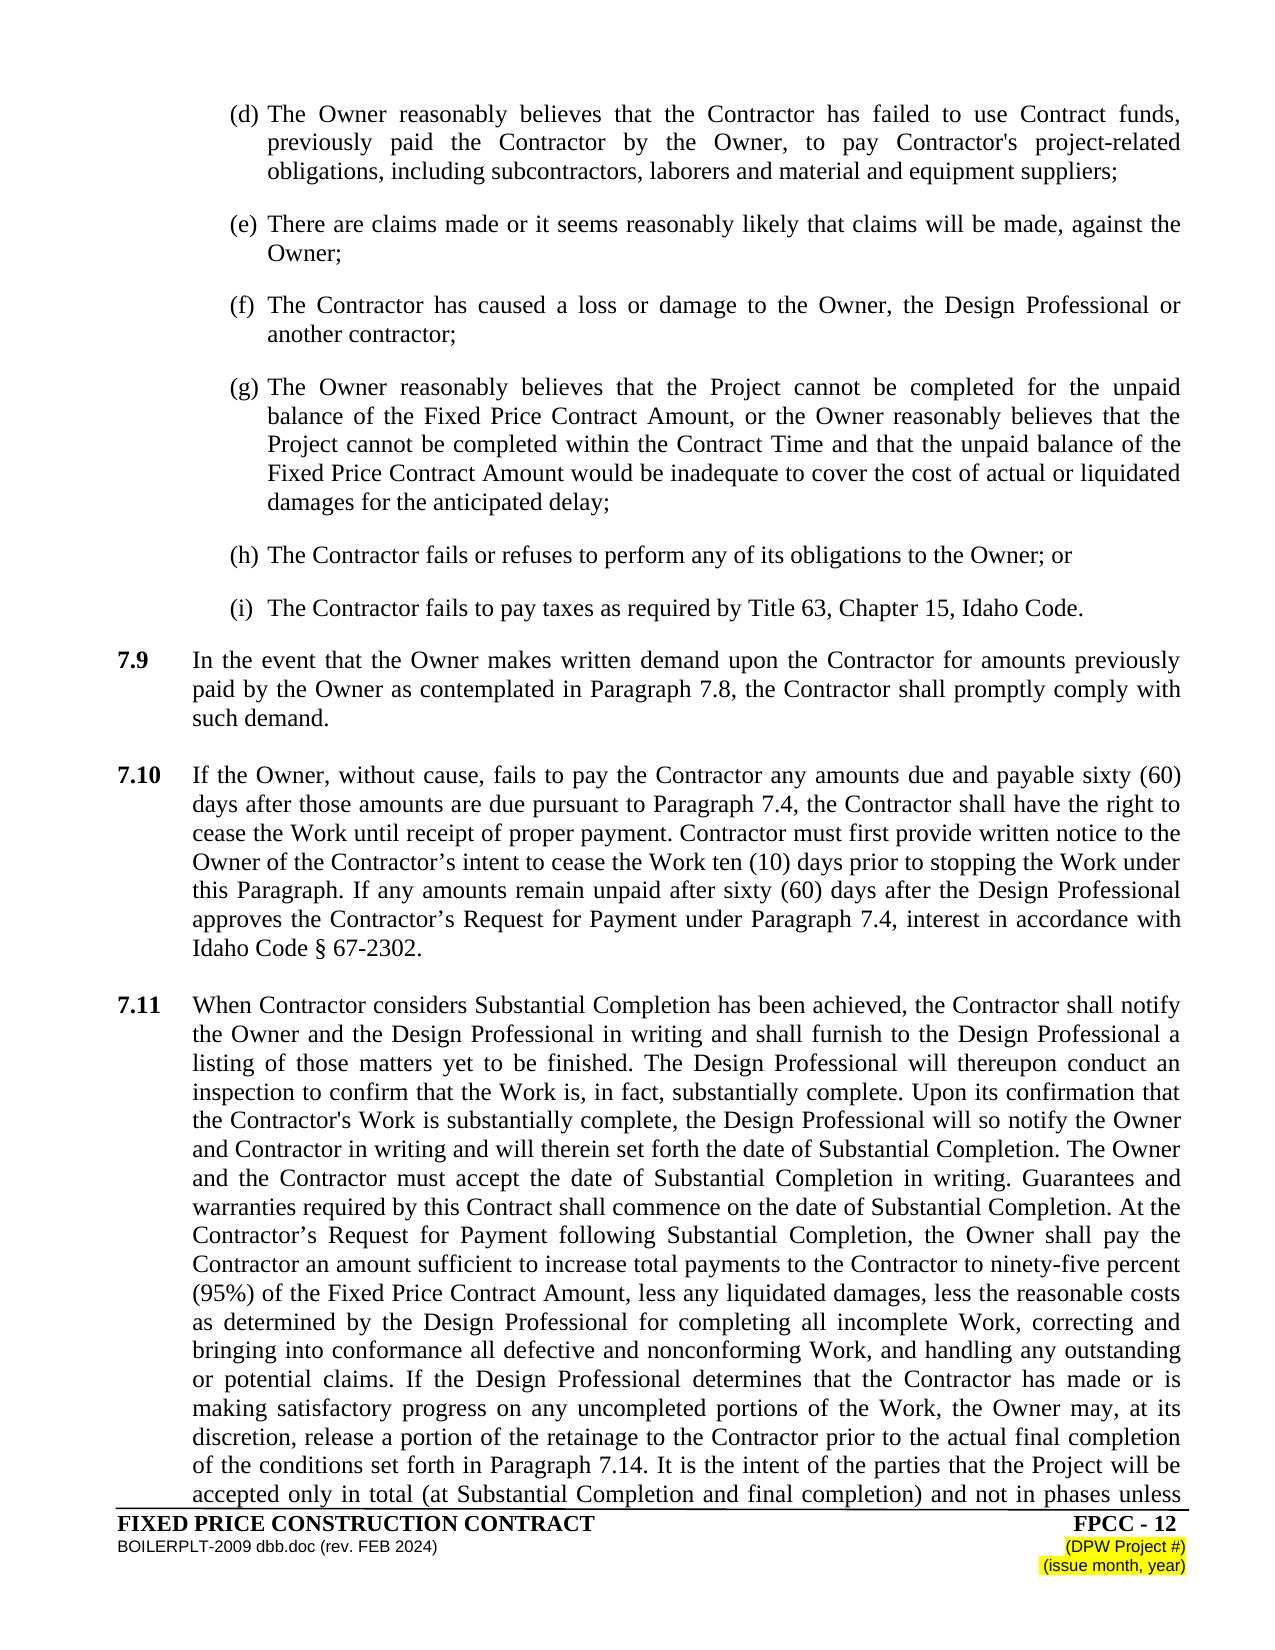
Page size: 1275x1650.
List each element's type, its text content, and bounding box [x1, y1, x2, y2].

list The Contractor fails or refuses to perform any of its obligations to the Owner; or [229, 540, 1182, 569]
list There are claims made or it seems reasonably likely that claims will be made, against the Owner; [229, 209, 1182, 266]
text 7.10 If the Owner, without cause, fails to pay the Contractor any amounts due and payable sixty (60) days after those amounts are due pursuant to Paragraph 7.4, the Contractor shall have the right to cease the Work until receipt of proper payment. Contractor must first provide written notice to the Owner of the Contractor’s intent to cease the Work ten (10) days prior to stopping the Work under this Paragraph. If any amounts remain unpaid after sixty (60) days after the Design Professional approves the Contractor’s Request for Payment under Paragraph 7.4, interest in accordance with Idaho Code § 67-2302. [117, 761, 1182, 962]
list In the event that the Owner makes written demand upon the Contractor for amounts previously paid by the Owner as contemplated in Paragraph 7.8, the Contractor shall promptly comply with such demand. [117, 646, 1182, 732]
list The Contractor has caused a loss or damage to the Owner, the Design Professional or another contractor; [229, 291, 1182, 348]
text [117, 991, 1182, 1508]
list The Contractor fails to pay taxes as required by Title 63, Chapter 15, Idaho Code. [229, 593, 1182, 621]
list The Owner reasonably believes that the Contractor has failed to use Contract funds, previously paid the Contractor by the Owner, to pay Contractor's project-related obligations, including subcontractors, laborers and material and equipment suppliers; [229, 99, 1182, 185]
list The Owner reasonably believes that the Project cannot be completed for the unpaid balance of the Fixed Price Contract Amount, or the Owner reasonably believes that the Project cannot be completed within the Contract Time and that the unpaid balance of the Fixed Price Contract Amount would be inadequate to cover the cost of actual or liquidated damages for the anticipated delay; [229, 372, 1182, 516]
